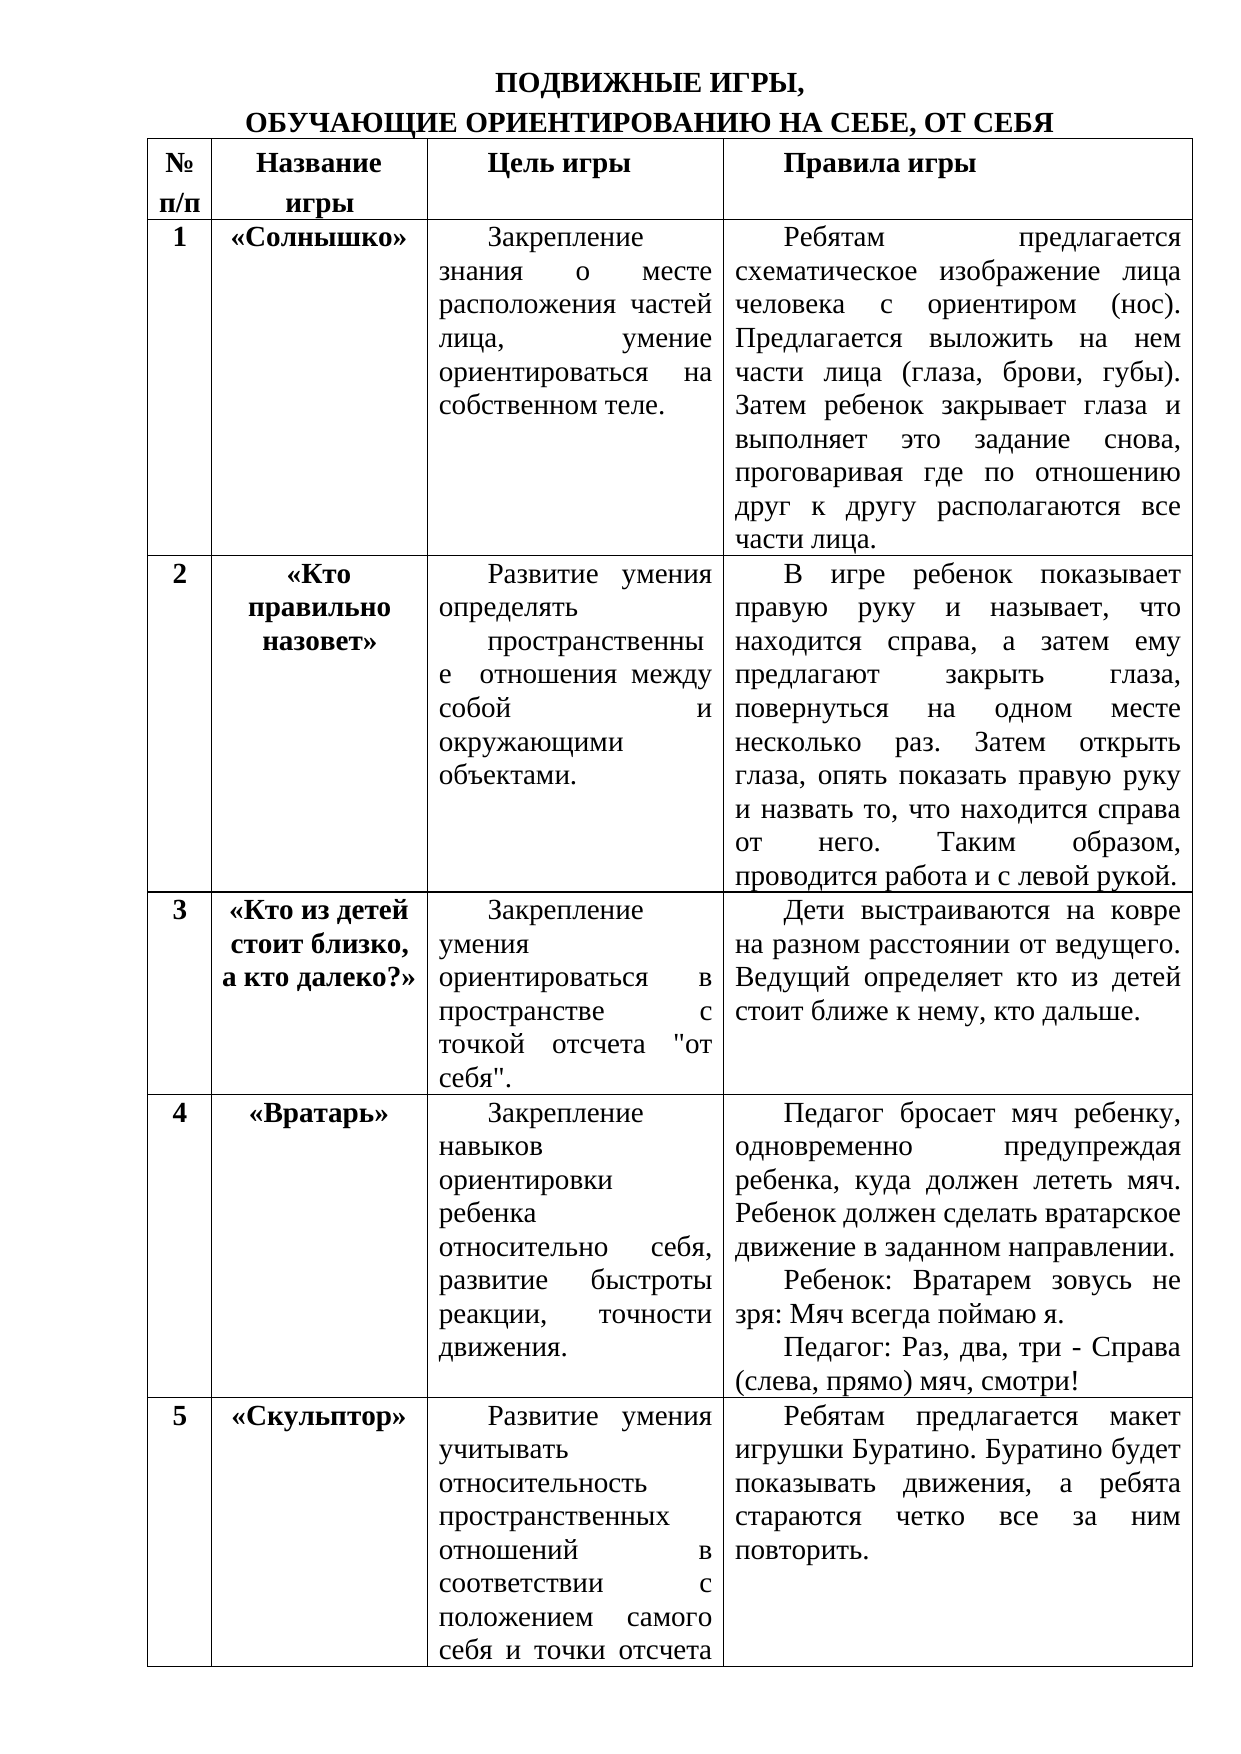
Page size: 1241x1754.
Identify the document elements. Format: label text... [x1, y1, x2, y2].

table_cell Дети выстраиваются на ковре на разном расстоянии от ведущего. Ведущий определяет кто из детей стоит ближе к нему, кто дальше. [724, 893, 1192, 1094]
table_header Название игры [212, 139, 427, 218]
text ПОДВИЖНЫЕ ИГРЫ, [118, 59, 1181, 99]
table_cell «Скульптор» [212, 1398, 427, 1666]
table_cell Закрепление навыков ориентировки ребенка относительно себя, развитие быстроты реакции, точности движения. [428, 1095, 723, 1397]
table_cell 1 [148, 220, 211, 555]
table_cell 2 [148, 556, 211, 891]
table_header № п/п [148, 139, 211, 218]
table_cell «Кто из детей стоит близко, а кто далеко?» [212, 893, 427, 1094]
table_cell Педагог бросает мяч ребенку, одновременно предупреждая ребенка, куда должен лететь мяч. Ребенок должен сделать вратарское движение в заданном направлении. Ребенок: Вратарем зовусь не зря: Мяч всегда поймаю я. Педагог: Раз, два, три - Справа (слева, прямо) мяч, смотри! [724, 1095, 1192, 1397]
table_cell 3 [148, 893, 211, 1094]
text ОБУЧАЮЩИЕ ОРИЕНТИРОВАНИЮ НА СЕБЕ, ОТ СЕБЯ [118, 99, 1181, 138]
table_cell «Вратарь» [212, 1095, 427, 1397]
table_header Цель игры [428, 139, 723, 218]
table_header Правила игры [724, 139, 1192, 218]
table_cell «Солнышко» [212, 220, 427, 555]
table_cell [724, 1398, 1192, 1666]
table_cell Развитие умения определять пространственные отношения между собой и окружающими объектами. [428, 556, 723, 891]
table_cell Закрепление умения ориентироваться в пространстве с точкой отсчета "от себя". [428, 893, 723, 1094]
table_cell В игре ребенок показывает правую руку и называет, что находится справа, а затем ему предлагают закрыть глаза, повернуться на одном месте несколько раз. Затем открыть глаза, опять показать правую руку и назвать то, что находится справа от него. Таким образом, проводится работа и с левой рукой. [724, 556, 1192, 891]
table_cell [428, 1398, 723, 1666]
table_cell Закрепление знания о месте расположения частей лица, умение ориентироваться на собственном теле. [428, 220, 723, 555]
table_cell 4 [148, 1095, 211, 1397]
table_cell «Кто правильно назовет» [212, 556, 427, 891]
table_cell 5 [148, 1398, 211, 1666]
table_cell Ребятам предлагается схематическое изображение лица человека с ориентиром (нос). Предлагается выложить на нем части лица (глаза, брови, губы). Затем ребенок закрывает глаза и выполняет это задание снова, проговаривая где по отношению друг к другу располагаются все части лица. [724, 220, 1192, 555]
